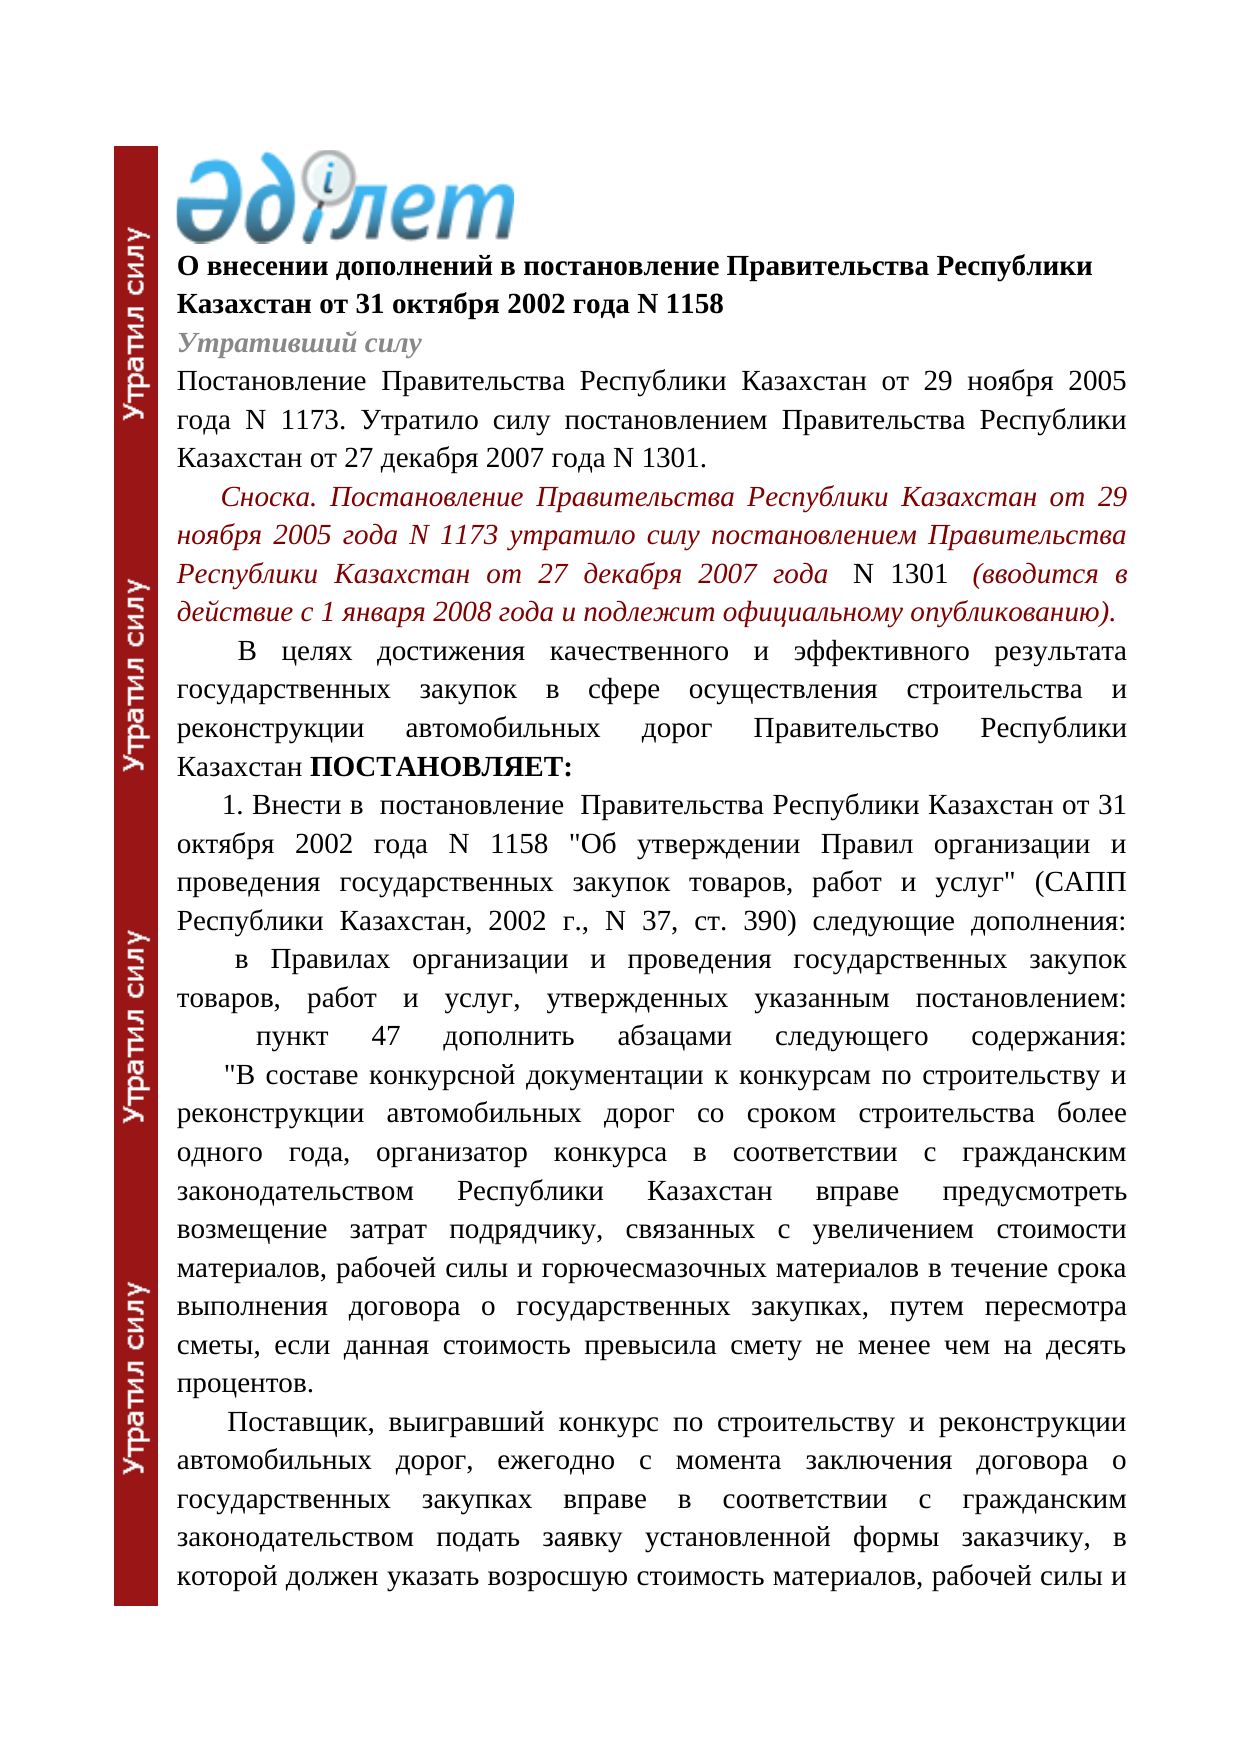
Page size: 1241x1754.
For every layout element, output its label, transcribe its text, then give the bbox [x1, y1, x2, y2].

picture [114, 320, 158, 325]
text Утративший силу [112, 325, 1128, 358]
text Сноска. Постановление Правительства Республики Казахстан oт 29 ноября 2005 года N 1173 утратило силу постановлением Правительства Республики Казахстан от 27 декабря 2007 года N 1301 (вводится в действие с 1 января 2008 года и подлежит официальному опубликованию). [112, 479, 1128, 628]
text Постановление Правительства Республики Казахстан от 29 ноября 2005 года N 1173. Утратило силу постановлением Правительства Республики Казахстан от 27 декабря 2007 года N 1301. [112, 363, 1128, 474]
picture [114, 782, 158, 787]
picture [114, 146, 158, 248]
picture [114, 358, 158, 363]
picture [114, 474, 158, 479]
picture [176, 150, 515, 244]
picture [114, 1592, 158, 1606]
text В целях достижения качественного и эффективного результата государственных закупок в сфере осуществления строительства и реконструкции автомобильных дорог Правительство Республики Казахстан ПОСТАНОВЛЯЕТ: [112, 633, 1128, 782]
picture [114, 628, 158, 633]
text О внесении дополнений в постановление Правительства Республики Казахстан от 31 октября 2002 года N 1158 [112, 248, 1128, 320]
